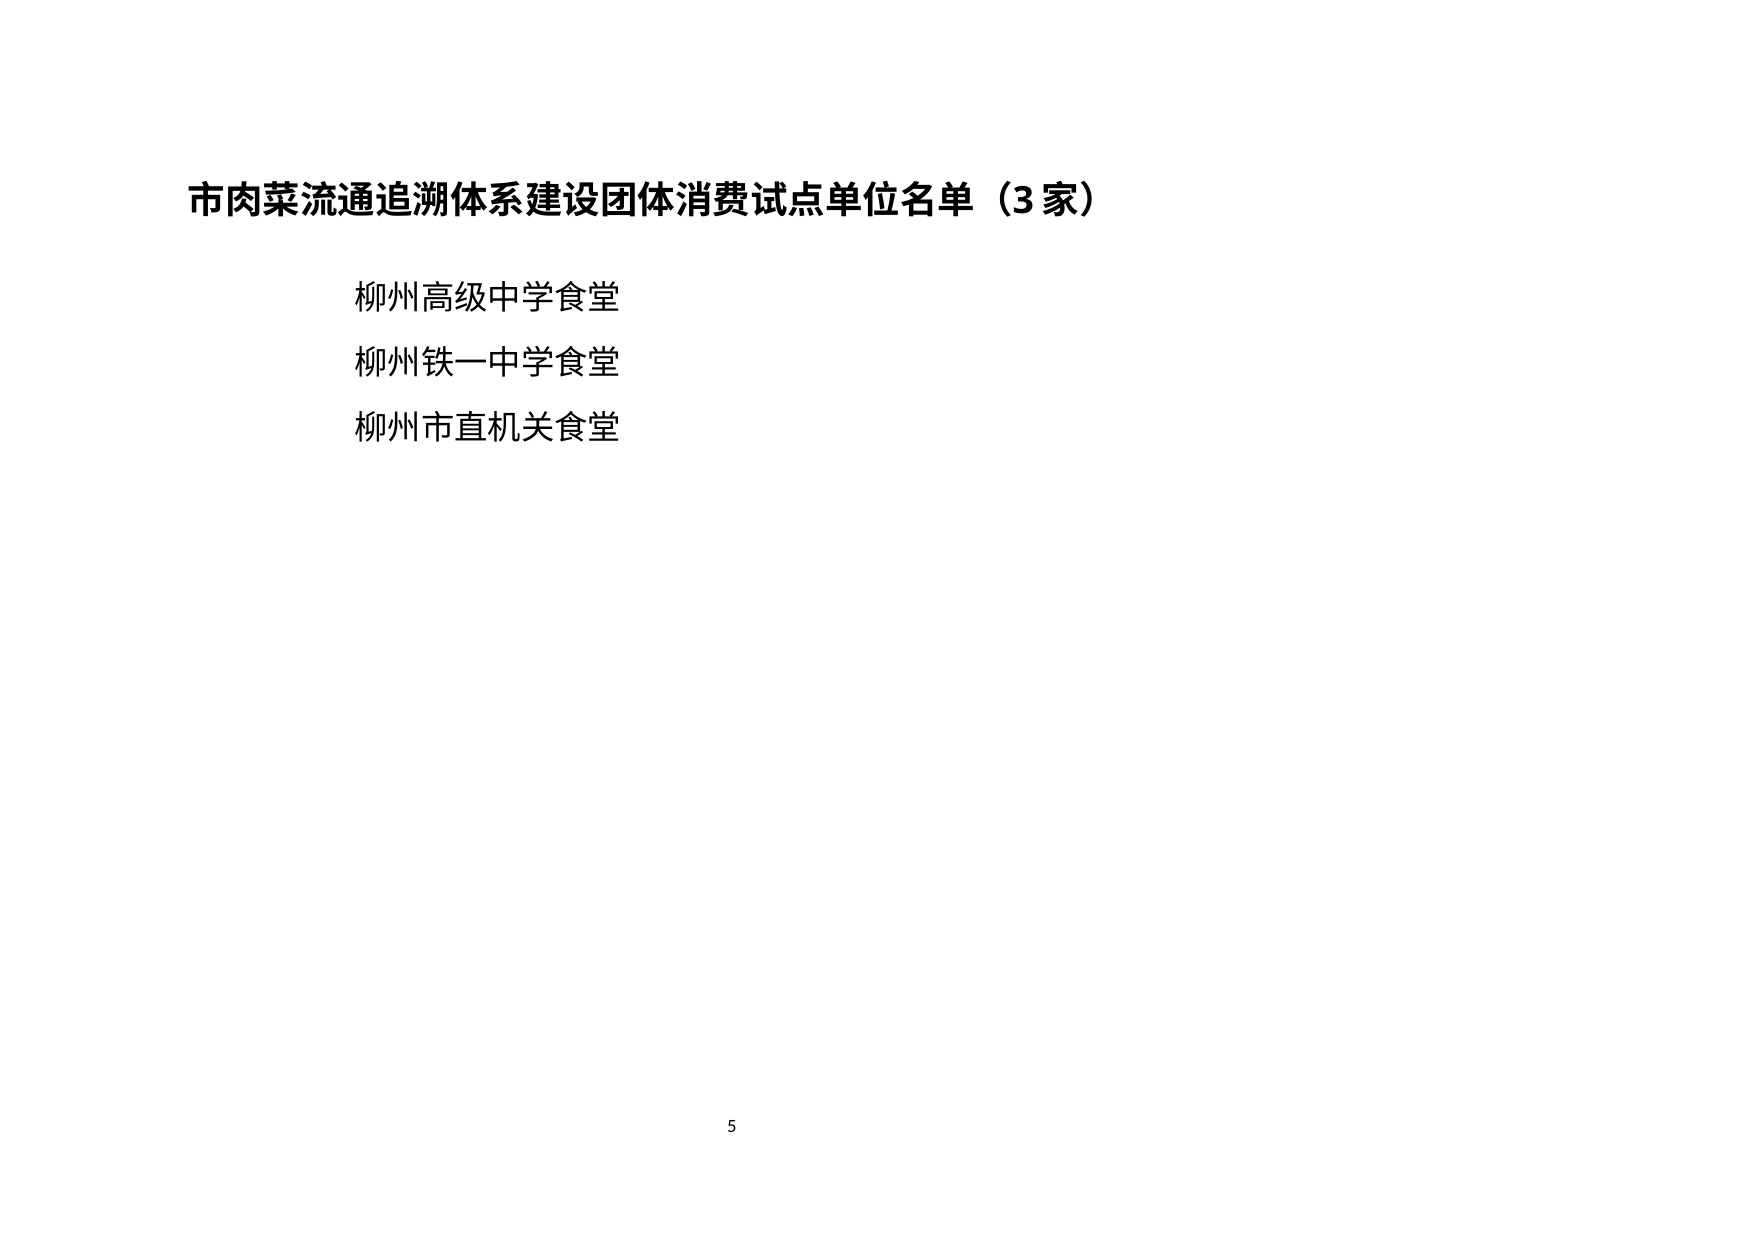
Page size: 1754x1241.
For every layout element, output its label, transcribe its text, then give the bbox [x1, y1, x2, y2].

text 柳州铁一中学食堂 [187, 328, 1531, 393]
text 柳州高级中学食堂 [187, 263, 1531, 328]
text 柳州市直机关食堂 [187, 393, 1531, 458]
text 柳州市肉菜流通追溯体系建设团体消费试点单位名单（3家） [187, 165, 1531, 230]
